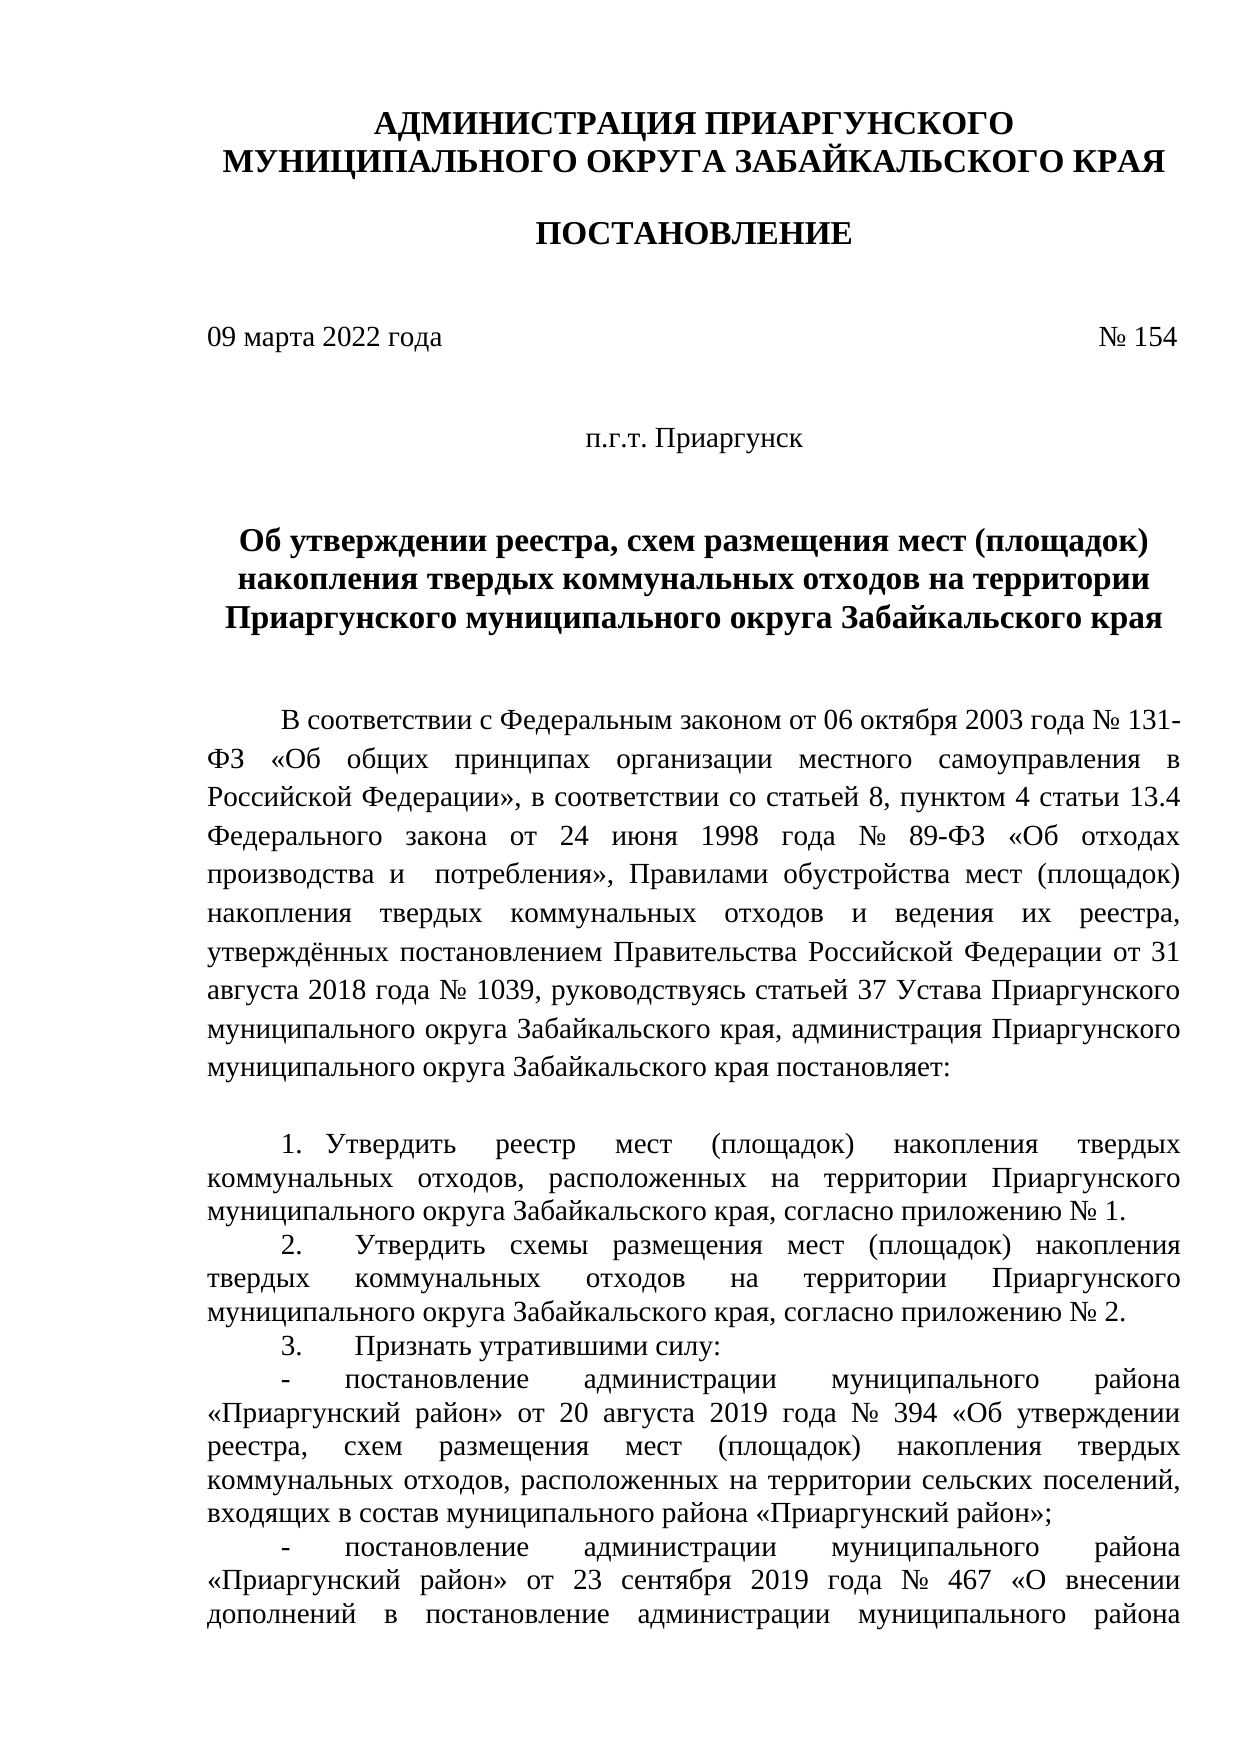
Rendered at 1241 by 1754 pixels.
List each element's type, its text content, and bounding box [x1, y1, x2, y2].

list Утвердить схемы размещения мест (площадок) накопления твердых коммунальных отходов на территории Приаргунского муниципального округа Забайкальского края, согласно приложению № 2. [207, 1227, 1181, 1328]
list Утвердить реестр мест (площадок) накопления твердых коммунальных отходов, расположенных на территории Приаргунского муниципального округа Забайкальского края, согласно приложению № 1. [207, 1126, 1181, 1227]
title п.г.т. Приаргунск [207, 420, 1181, 453]
list Признать утратившими силу: [207, 1328, 1181, 1361]
text Об утверждении реестра, схем размещения мест (площадок) накопления твердых коммунальных отходов на территории Приаргунского муниципального округа Забайкальского края [207, 520, 1181, 635]
title ПОСТАНОВЛЕНИЕ [207, 214, 1181, 252]
text - постановление администрации муниципального района «Приаргунский район» от 20 августа 2019 года № 394 «Об утверждении реестра, схем размещения мест (площадок) накопления твердых коммунальных отходов, расположенных на территории сельских поселений, входящих в состав муниципального района «Приаргунский район»; [207, 1361, 1181, 1529]
title АДМИНИСТРАЦИЯ ПРИАРГУНСКОГО МУНИЦИПАЛЬНОГО ОКРУГА ЗАБАЙКАЛЬСКОГО КРАЯ [207, 103, 1181, 180]
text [207, 1529, 1181, 1629]
title 09 марта 2022 года № 154 [207, 319, 1181, 353]
title В соответствии с Федеральным законом от 06 октября 2003 года № 131-ФЗ «Об общих принципах организации местного самоуправления в Российской Федерации», в соответствии со статьей 8, пунктом 4 статьи 13.4 Федерального закона от 24 июня 1998 года № 89-ФЗ «Об отходах производства и потребления», Правилами обустройства мест (площадок) накопления твердых коммунальных отходов и ведения их реестра, утверждённых постановлением Правительства Российской Федерации от 31 августа 2018 года № 1039, руководствуясь статьей 37 Устава Приаргунского муниципального округа Забайкальского края, администрация Приаргунского муниципального округа Забайкальского края постановляет: [207, 702, 1181, 1083]
